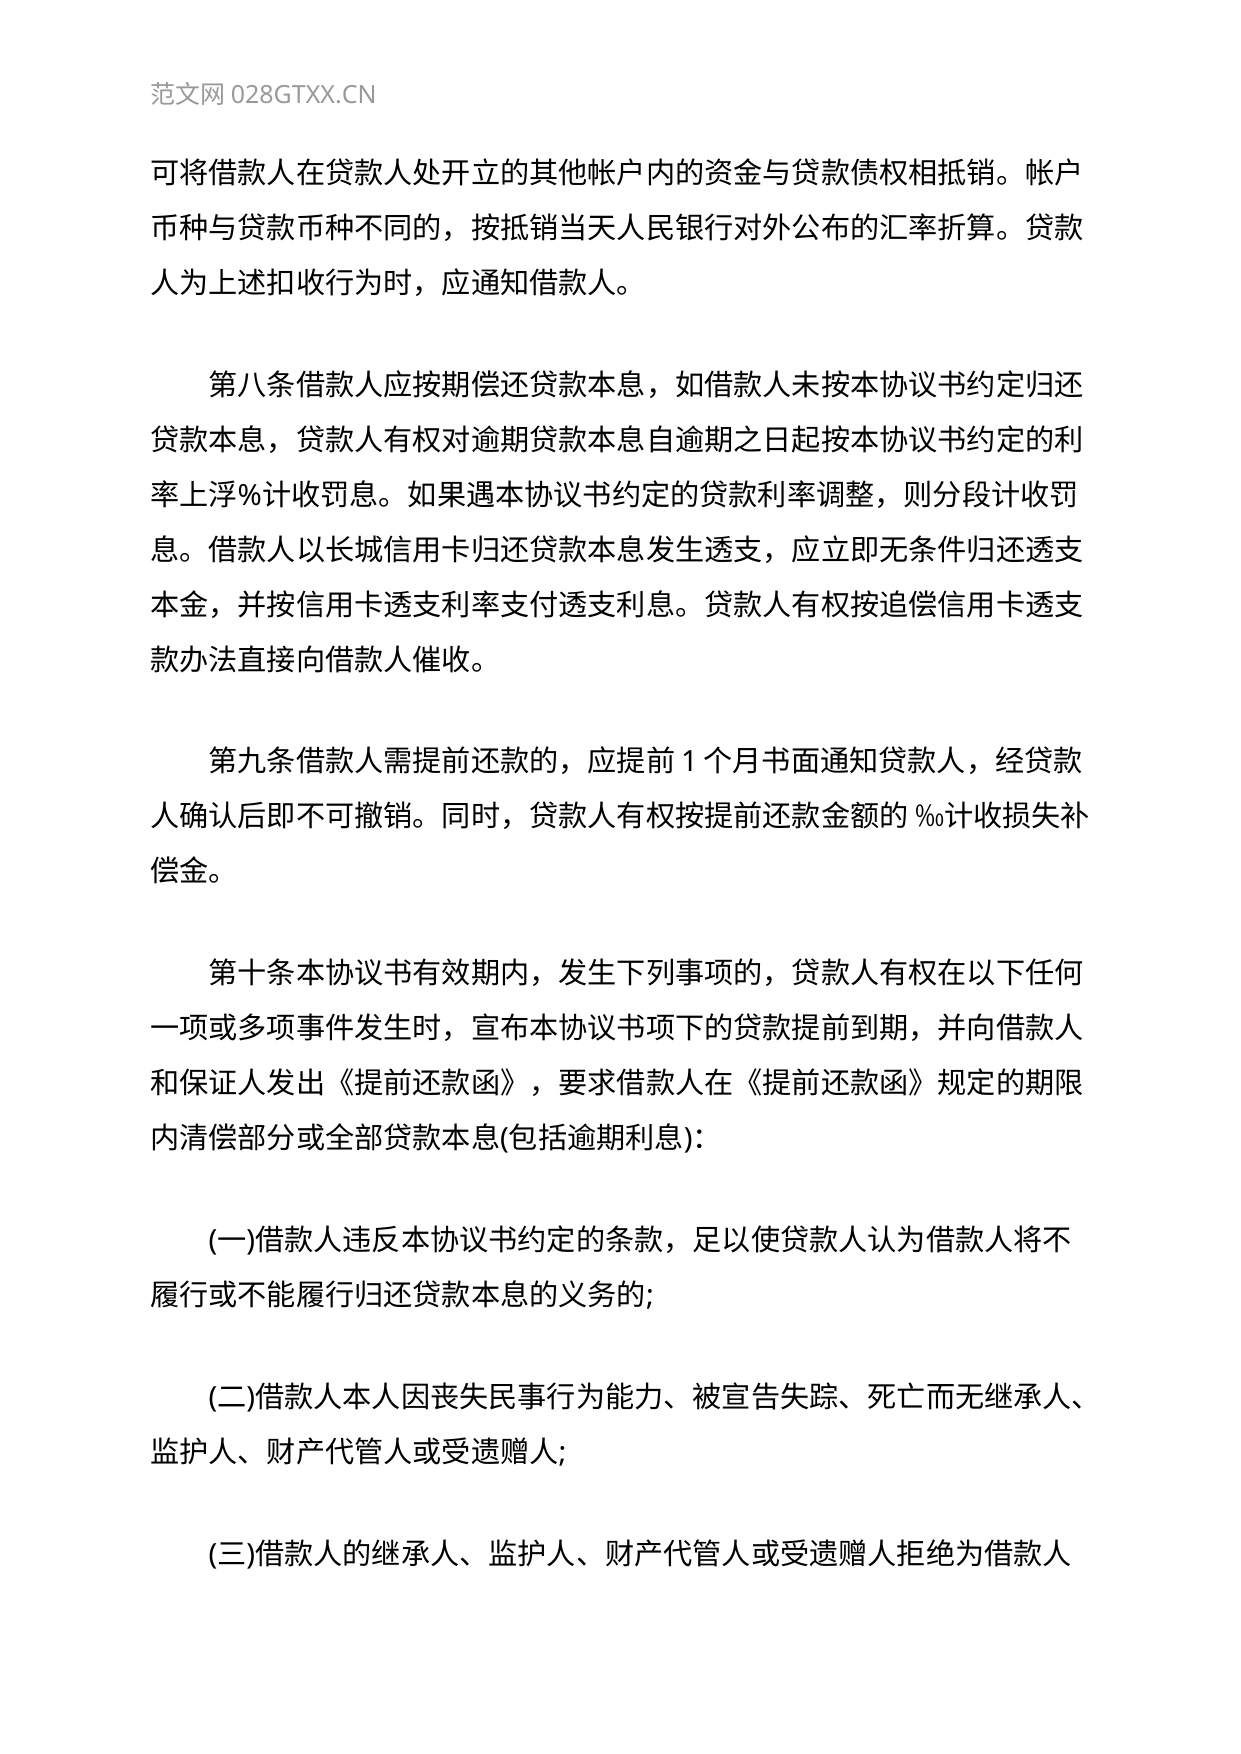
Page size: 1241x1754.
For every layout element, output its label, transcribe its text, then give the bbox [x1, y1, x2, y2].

text 第八条借款人应按期偿还贷款本息，如借款人未按本协议书约定归还贷款本息，贷款人有权对逾期贷款本息自逾期之日起按本协议书约定的利率上浮%计收罚息。如果遇本协议书约定的贷款利率调整，则分段计收罚息。借款人以长城信用卡归还贷款本息发生透支，应立即无条件归还透支本金，并按信用卡透支利率支付透支利息。贷款人有权按追偿信用卡透支款办法直接向借款人催收。 [150, 362, 1090, 678]
text 第九条借款人需提前还款的，应提前1个月书面通知贷款人，经贷款人确认后即不可撤销。同时，贷款人有权按提前还款金额的 ‰计收损失补偿金。 [150, 738, 1090, 890]
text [150, 1530, 1090, 1573]
text (一)借款人违反本协议书约定的条款，足以使贷款人认为借款人将不履行或不能履行归还贷款本息的义务的; [150, 1216, 1090, 1314]
text 第十条本协议书有效期内，发生下列事项的，贷款人有权在以下任何一项或多项事件发生时，宣布本协议书项下的贷款提前到期，并向借款人和保证人发出《提前还款函》，要求借款人在《提前还款函》规定的期限内清偿部分或全部贷款本息(包括逾期利息)： [150, 949, 1090, 1157]
text (二)借款人本人因丧失民事行为能力、被宣告失踪、死亡而无继承人、监护人、财产代管人或受遗赠人; [150, 1373, 1090, 1471]
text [150, 150, 1090, 302]
